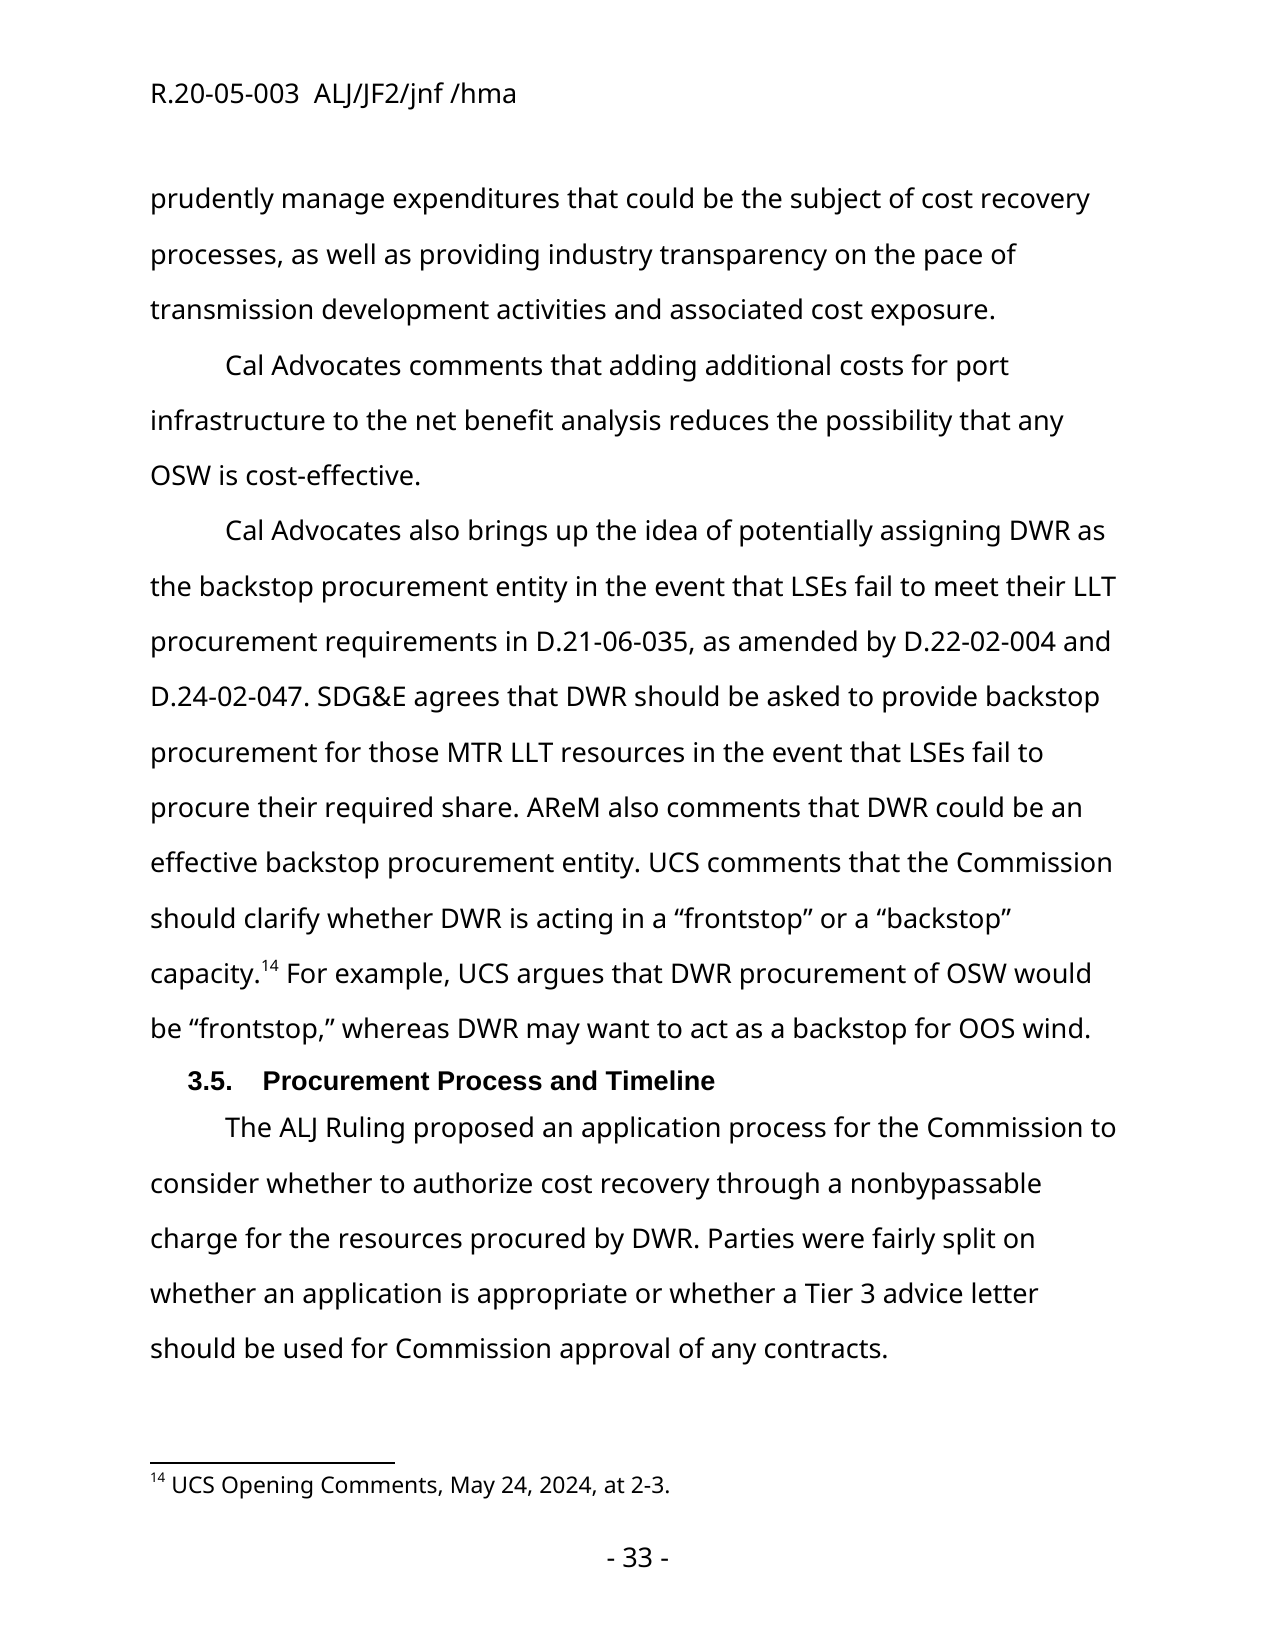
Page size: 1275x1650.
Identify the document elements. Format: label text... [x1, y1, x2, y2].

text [150, 180, 1125, 327]
text Cal Advocates comments that adding additional costs for port infrastructure to the net benefit analysis reduces the possibility that any OSW is cost-effective. [150, 346, 1125, 493]
text The ALJ Ruling proposed an application process for the Commission to consider whether to authorize cost recovery through a nonbypassable charge for the resources procured by DWR. Parties were fairly split on whether an application is appropriate or whether a Tier 3 advice letter should be used for Commission approval of any contracts. [150, 1109, 1125, 1367]
subtitle Procurement Process and Timeline [187, 1065, 900, 1096]
text Cal Advocates also brings up the idea of potentially assigning DWR as the backstop procurement entity in the event that LSEs fail to meet their LLT procurement requirements in D.21-06-035, as amended by D.22-02-004 and D.24-02-047. SDG&E agrees that DWR should be asked to provide backstop procurement for those MTR LLT resources in the event that LSEs fail to procure their required share. AReM also comments that DWR could be an effective backstop procurement entity. UCS comments that the Commission should clarify whether DWR is acting in a “frontstop” or a “backstop” capacity. For example, UCS argues that DWR procurement of OSW would be “frontstop,” whereas DWR may want to act as a backstop for OOS wind. [150, 512, 1125, 1047]
